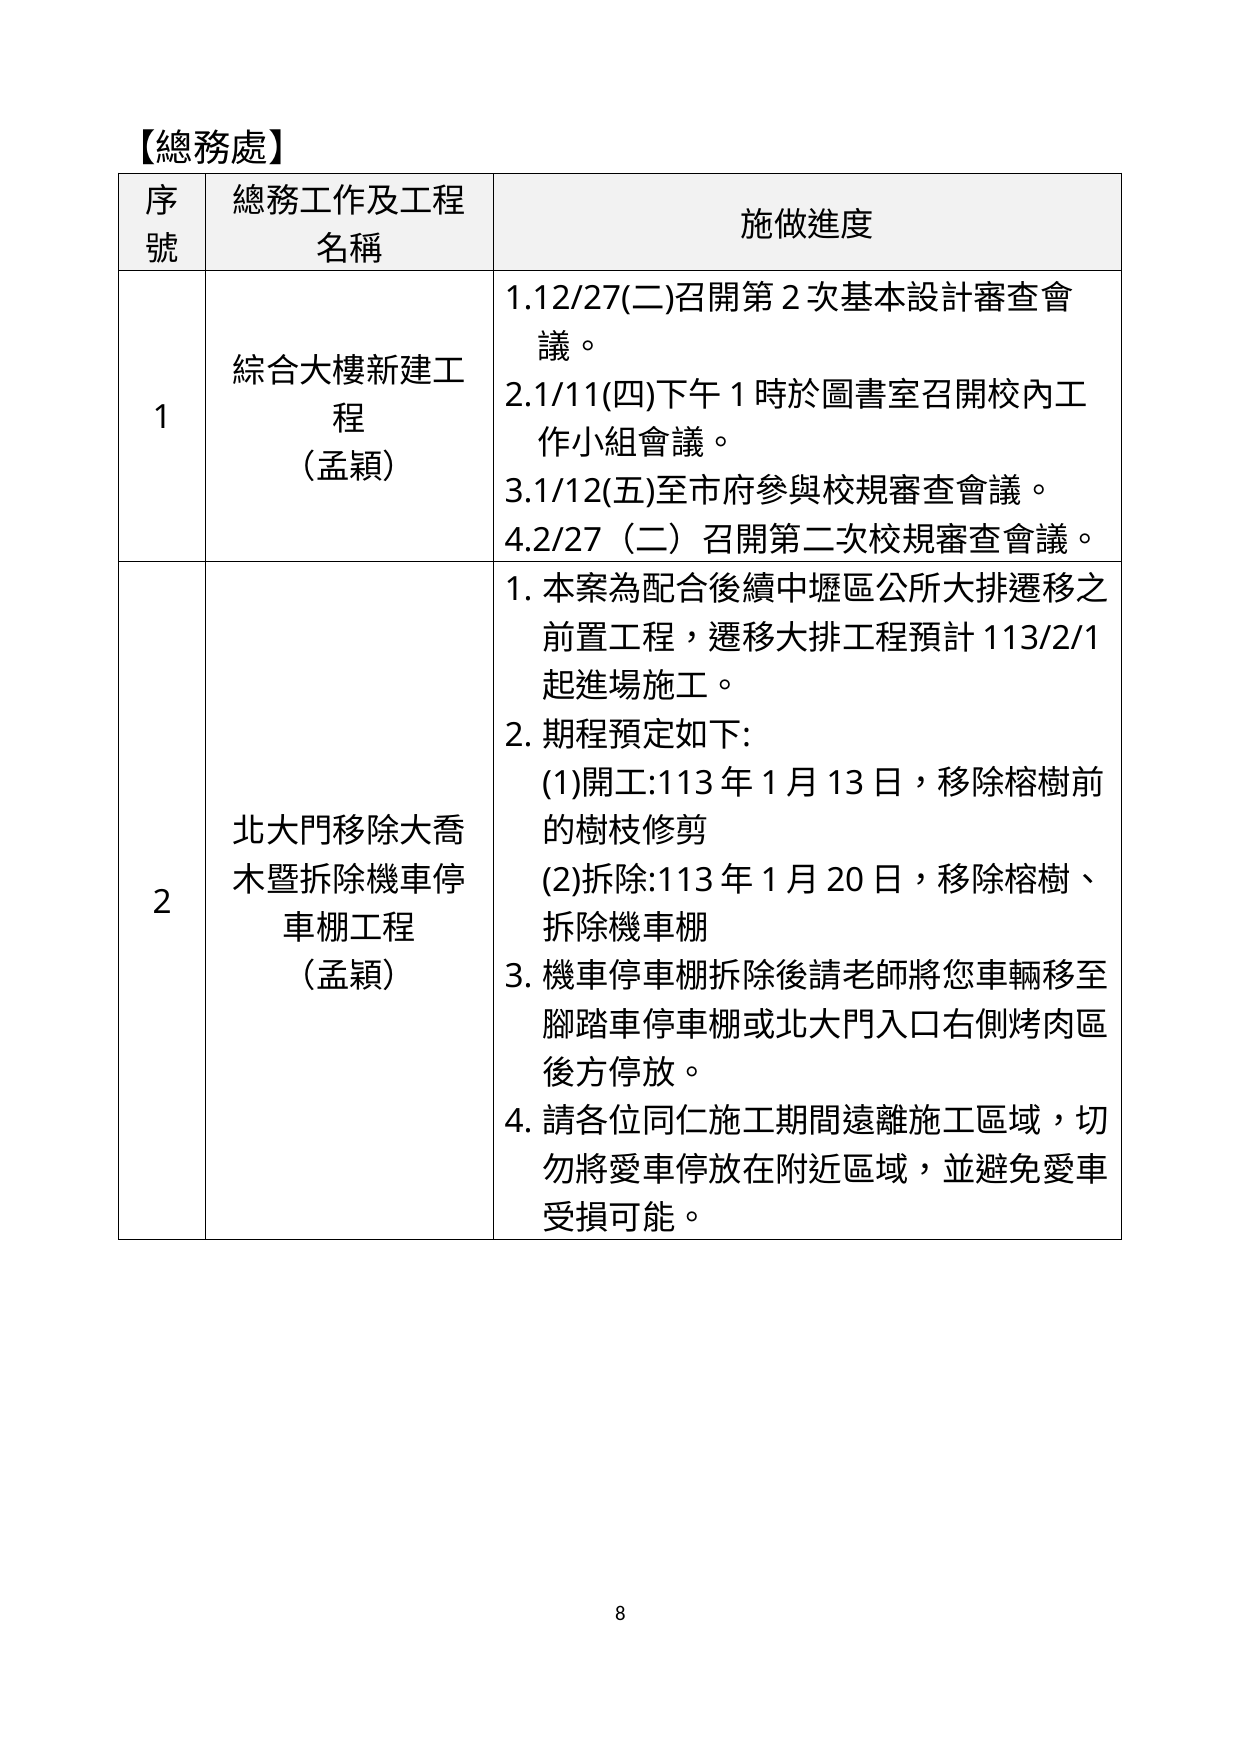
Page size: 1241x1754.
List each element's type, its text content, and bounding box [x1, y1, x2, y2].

table_cell 1.12/27(二)召開第2次基本設計審查會議。 2.1/11(四)下午1時於圖書室召開校內工作小組會議。 3.1/12(五)至市府參與校規審查會議。 4.2/27（二）召開第二次校規審查會議。 [494, 271, 1121, 561]
table_header 施做進度 [494, 174, 1121, 270]
table_header 總務工作及工程名稱 [206, 174, 493, 270]
table_cell 北大門移除大喬木暨拆除機車停車棚工程 （孟穎） [206, 562, 493, 1239]
table_header 序號 [119, 174, 205, 270]
text 【總務處】 [118, 118, 1122, 172]
table_cell 本案為配合後續中壢區公所大排遷移之前置工程，遷移大排工程預計113/2/1起進場施工。 期程預定如下: (1)開工:113年1月13日，移除榕樹前的樹枝修剪 (2)拆除:113年1月20日，移除榕樹、拆除機車棚 機車停車棚拆除後請老師將您車輛移至腳踏車停車棚或北大門入口右側烤肉區後方停放。 請各位同仁施工期間遠離施工區域，切勿將愛車停放在附近區域，並避免愛車受損可能。 [494, 562, 1121, 1239]
table_cell 2 [119, 562, 205, 1239]
table_cell 1 [119, 271, 205, 561]
table_cell 綜合大樓新建工程 （孟穎） [206, 271, 493, 561]
